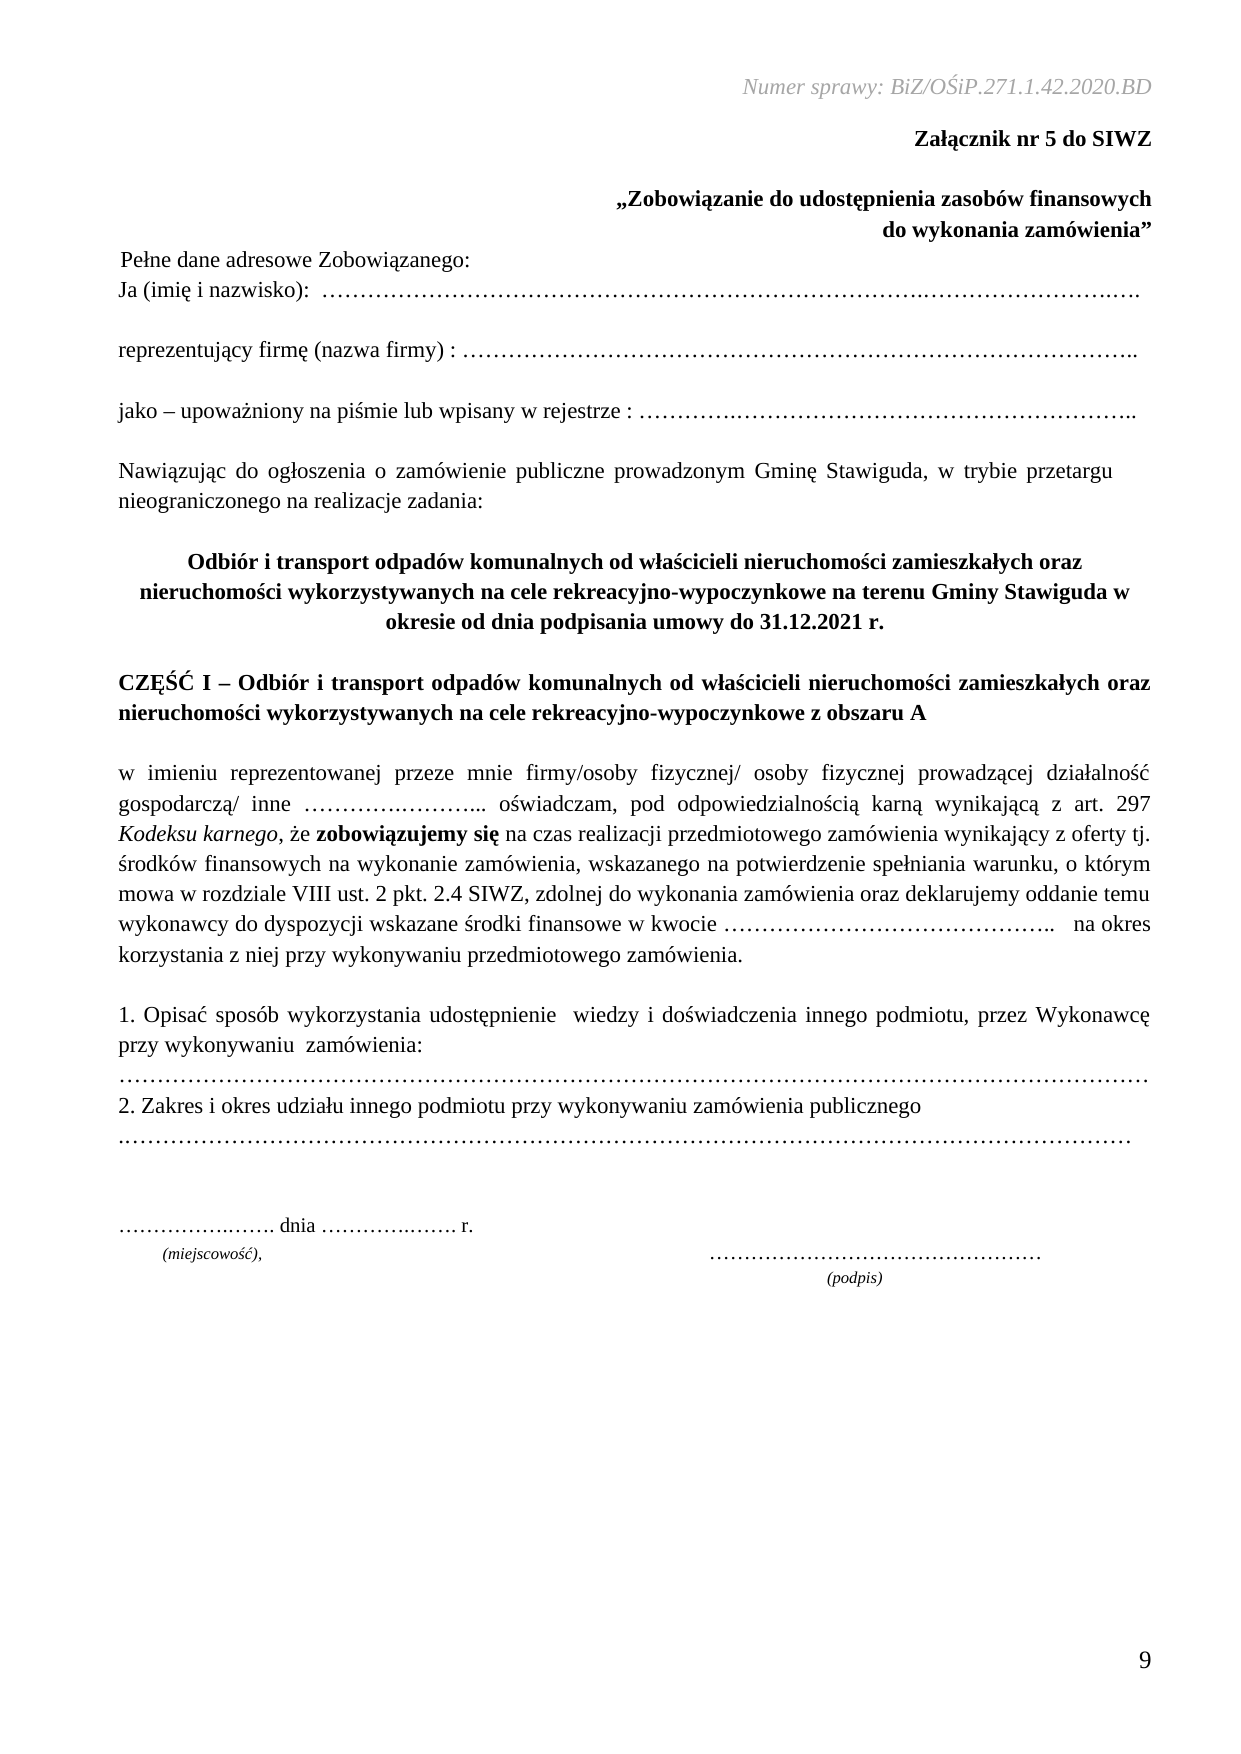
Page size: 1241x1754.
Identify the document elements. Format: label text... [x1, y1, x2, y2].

text w imieniu reprezentowanej przeze mnie firmy/osoby fizycznej/ osoby fizycznej prowadzącej działalność gospodarczą/ inne ………….………... oświadczam, pod odpowiedzialnością karną wynikającą z art. 297 Kodeksu karnego, że zobowiązujemy się na czas realizacji przedmiotowego zamówienia wynikający z oferty tj. środków finansowych na wykonanie zamówienia, wskazanego na potwierdzenie spełniania warunku, o którym mowa w rozdziale VIII ust. 2 pkt. 2.4 SIWZ, zdolnej do wykonania zamówienia oraz deklarujemy oddanie temu wykonawcy do dyspozycji wskazane środki finansowe w kwocie …………………………………….. na okres korzystania z niej przy wykonywaniu przedmiotowego zamówienia. [118, 759, 1152, 967]
text Pełne dane adresowe Zobowiązanego: [120, 246, 1152, 272]
text „Zobowiązanie do udostępnienia zasobów finansowych [118, 185, 1152, 212]
text reprezentujący firmę (nazwa firmy) : …………………………………………………………………………….. [118, 336, 1152, 363]
text …………….……. dnia ………….……. r. [118, 1212, 1152, 1237]
text 2. Zakres i okres udziału innego podmiotu przy wykonywaniu zamówienia publicznego [118, 1092, 1152, 1118]
text CZĘŚĆ I – Odbiór i transport odpadów komunalnych od właścicieli nieruchomości zamieszkałych oraz nieruchomości wykorzystywanych na cele rekreacyjno-wypoczynkowe z obszaru A [118, 669, 1152, 725]
text Odbiór i transport odpadów komunalnych od właścicieli nieruchomości zamieszkałych oraz nieruchomości wykorzystywanych na cele rekreacyjno-wypoczynkowe na terenu Gminy Stawiguda w okresie od dnia podpisania umowy do 31.12.2021 r. [118, 548, 1152, 635]
text Ja (imię i nazwisko): …………………………………………………………………….…………………….…. [118, 276, 1152, 302]
text 1. Opisać sposób wykorzystania udostępnienie wiedzy i doświadczenia innego podmiotu, przez Wykonawcę przy wykonywaniu zamówienia: [118, 1001, 1152, 1058]
text Nawiązując do ogłoszenia o zamówienie publiczne prowadzonym Gminę Stawiguda, w trybie przetargu nieograniczonego na realizacje zadania: [118, 457, 1114, 514]
text do wykonania zamówienia” [118, 216, 1152, 242]
text jako – upoważniony na piśmie lub wpisany w rejestrze : ………….…………………………………………….. [118, 397, 1152, 423]
text ……………………………………………………………………………………………………………………… [118, 1061, 1152, 1088]
text .…………………………………………………………………………………………………………………… [118, 1122, 1152, 1148]
text Załącznik nr 5 do SIWZ [118, 125, 1152, 151]
text (miejscowość), ………………………………………… [118, 1240, 1152, 1264]
text (podpis) [118, 1268, 1152, 1287]
